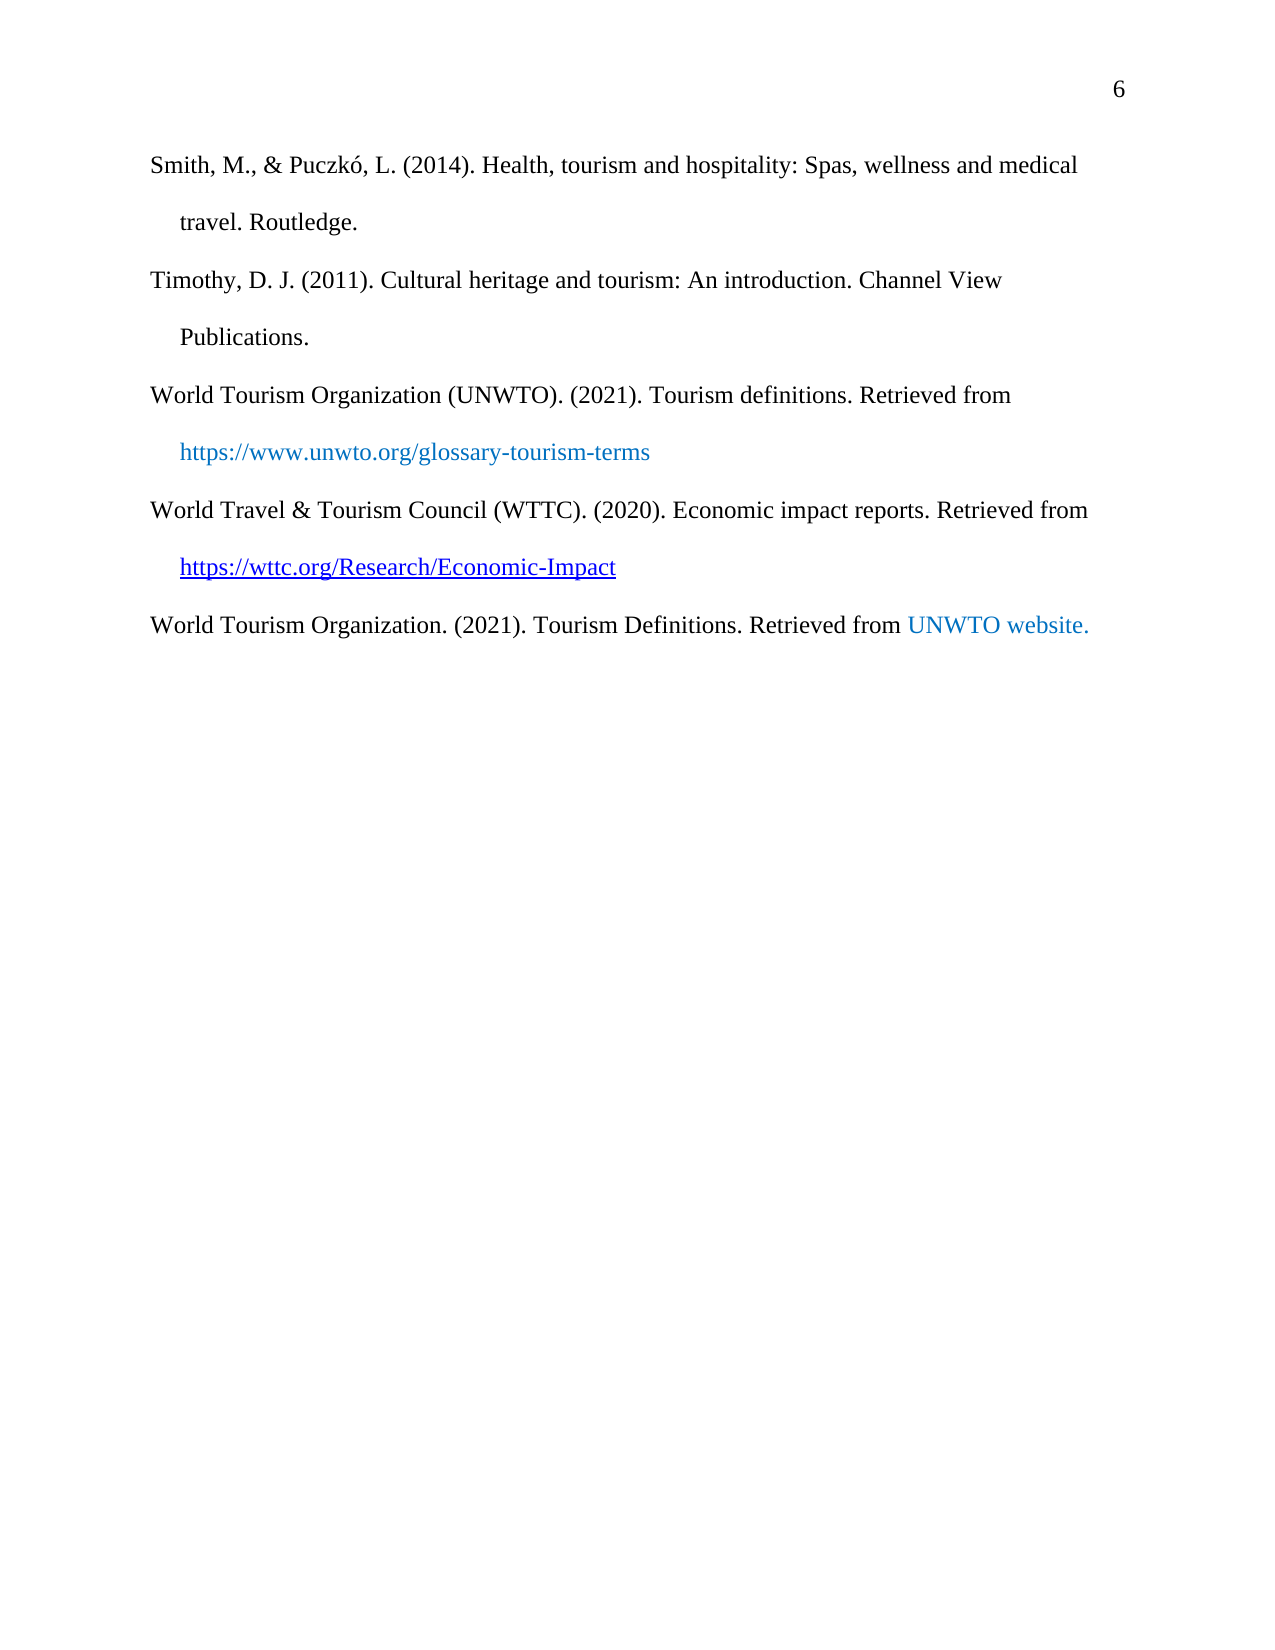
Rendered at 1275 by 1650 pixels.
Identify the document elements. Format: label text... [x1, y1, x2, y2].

text Smith, M., & Puczkó, L. (2014). Health, tourism and hospitality: Spas, wellness and medical travel. Routledge. [150, 150, 1125, 236]
text World Travel & Tourism Council (WTTC). (2020). Economic impact reports. Retrieved from https://wttc.org/Research/Economic-Impact [150, 495, 1125, 581]
text World Tourism Organization (UNWTO). (2021). Tourism definitions. Retrieved from https://www.unwto.org/glossary-tourism-terms [150, 380, 1125, 466]
text World Tourism Organization. (2021). Tourism Definitions. Retrieved from UNWTO website. [150, 610, 1125, 639]
text Timothy, D. J. (2011). Cultural heritage and tourism: An introduction. Channel View Publications. [150, 265, 1125, 351]
